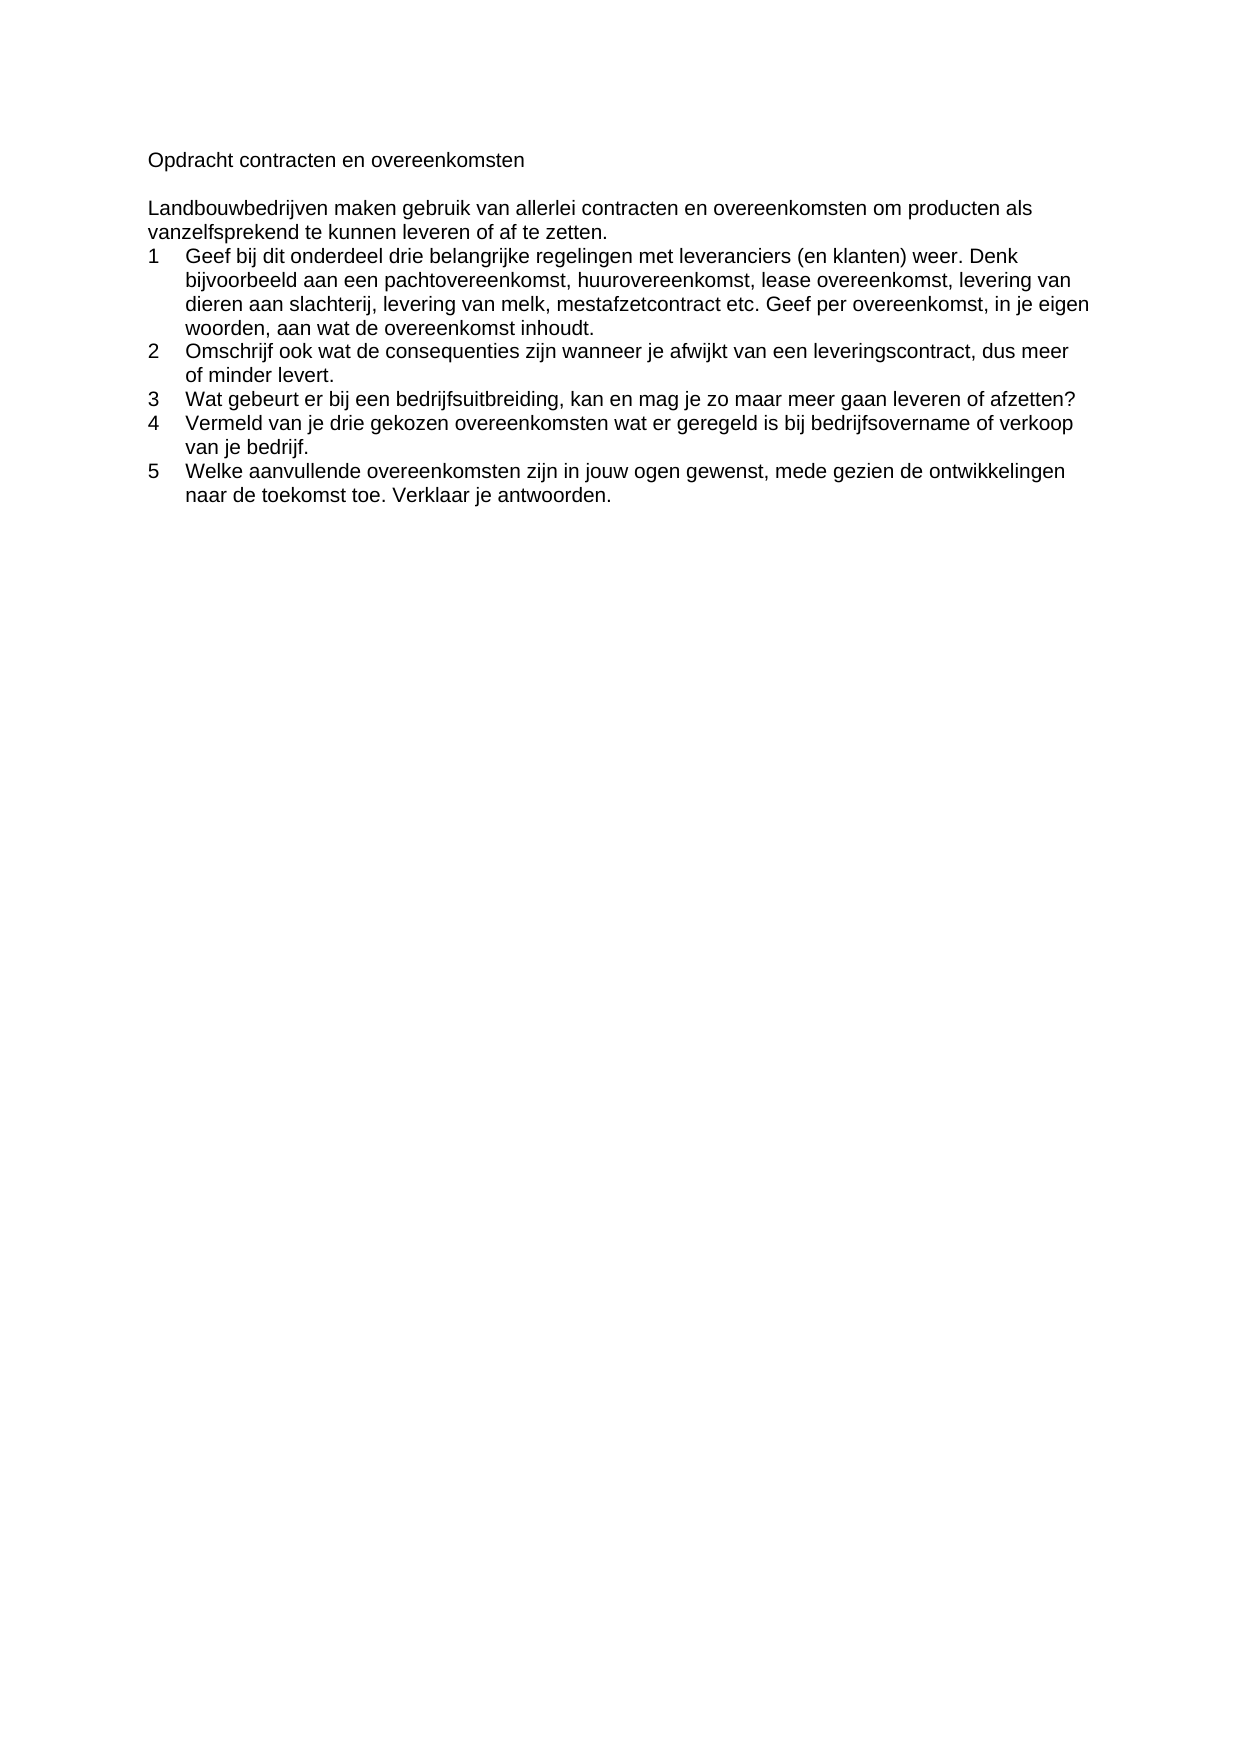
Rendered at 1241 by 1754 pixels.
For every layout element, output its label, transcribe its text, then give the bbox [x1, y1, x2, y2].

list Wat gebeurt er bij een bedrijfsuitbreiding, kan en mag je zo maar meer gaan leveren of afzetten? [148, 387, 1093, 411]
text Opdracht contracten en overeenkomsten [148, 148, 1093, 172]
text Landbouwbedrijven maken gebruik van allerlei contracten en overeenkomsten om producten als vanzelfsprekend te kunnen leveren of af te zetten. [148, 196, 1093, 243]
list Vermeld van je drie gekozen overeenkomsten wat er geregeld is bij bedrijfsovername of verkoop van je bedrijf. [148, 411, 1093, 459]
list Welke aanvullende overeenkomsten zijn in jouw ogen gewenst, mede gezien de ontwikkelingen naar de toekomst toe. Verklaar je antwoorden. [148, 459, 1093, 507]
list Geef bij dit onderdeel drie belangrijke regelingen met leveranciers (en klanten) weer. Denk bijvoorbeeld aan een pachtovereenkomst, huurovereenkomst, lease overeenkomst, levering van dieren aan slachterij, levering van melk, mestafzetcontract etc. Geef per overeenkomst, in je eigen woorden, aan wat de overeenkomst inhoudt. [148, 243, 1093, 339]
list Omschrijf ook wat de consequenties zijn wanneer je afwijkt van een leveringscontract, dus meer of minder levert. [148, 339, 1093, 387]
